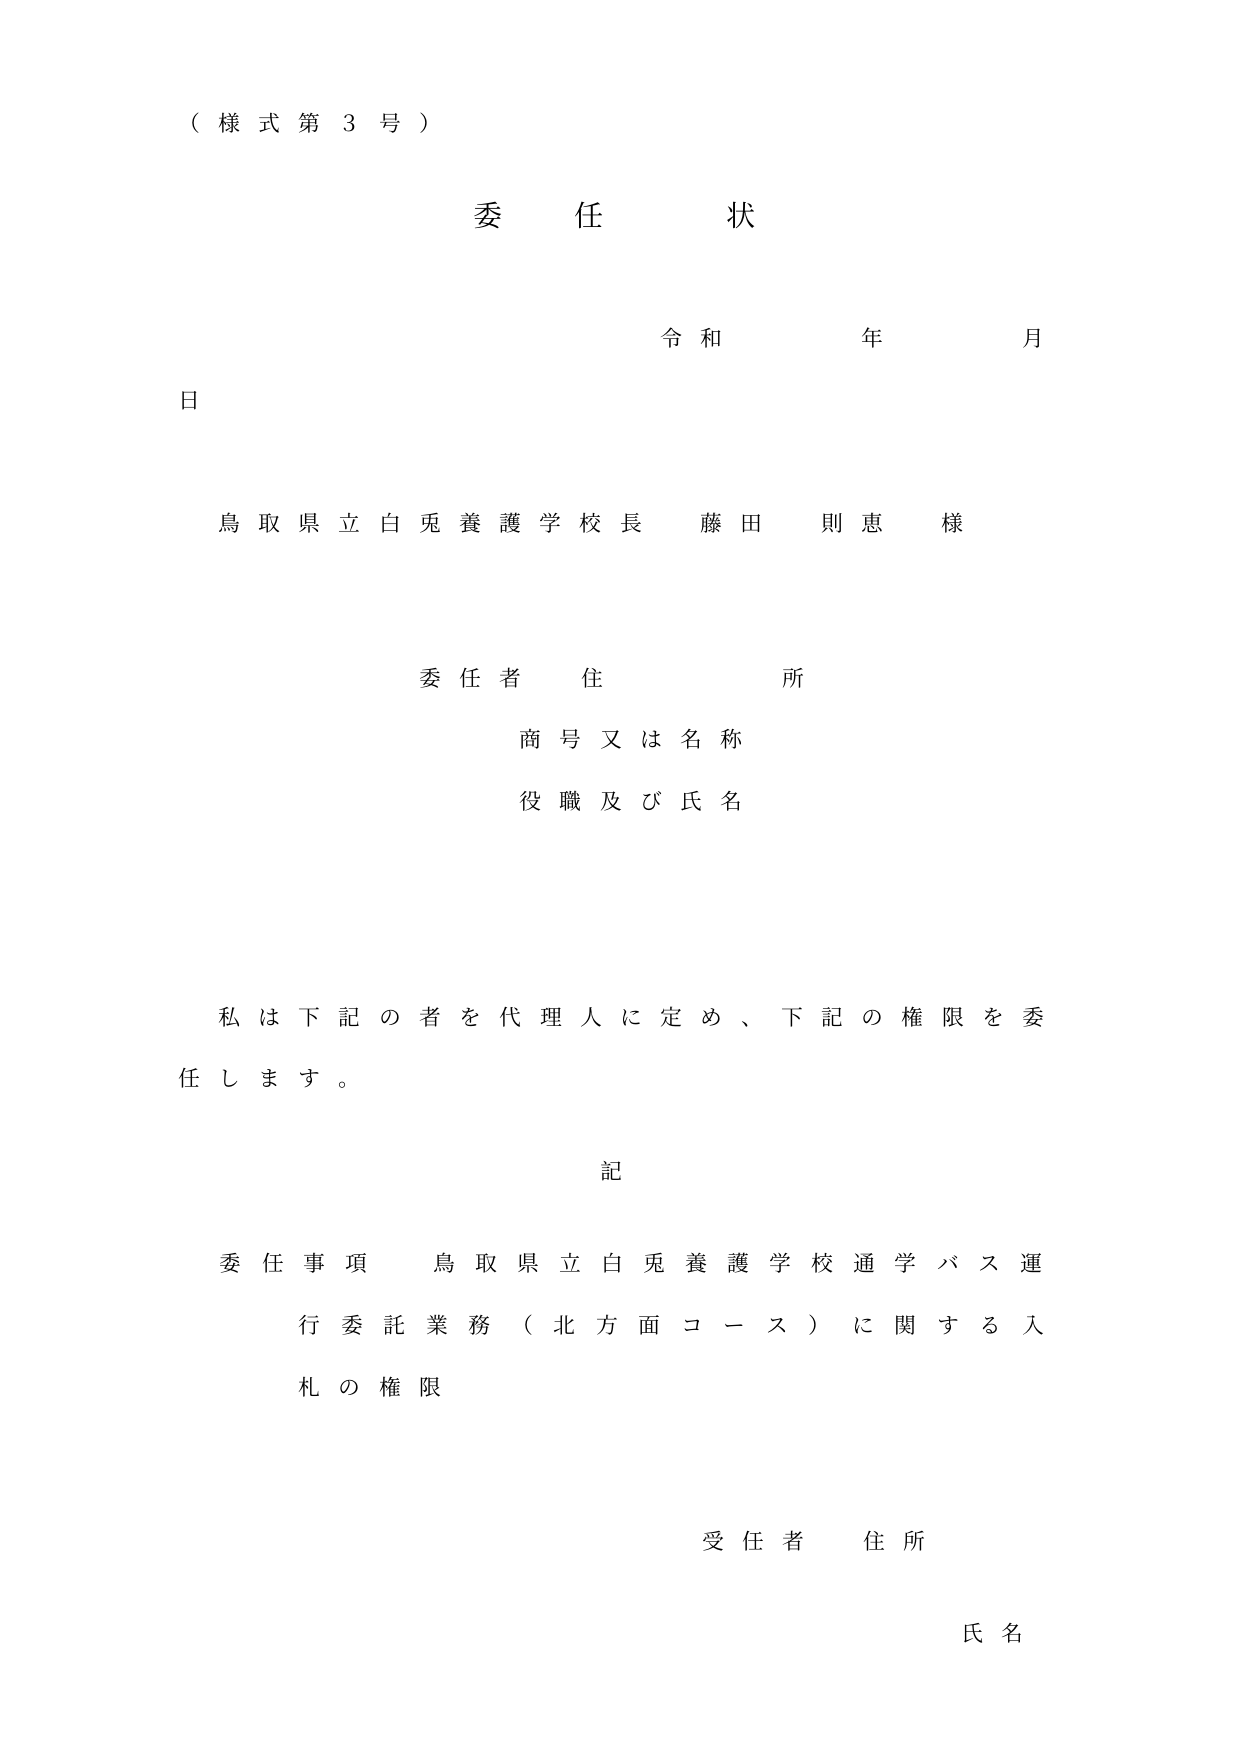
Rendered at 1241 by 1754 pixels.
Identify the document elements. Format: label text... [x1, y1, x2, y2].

text （様式第３号） [178, 91, 1062, 152]
text 委任者 住 所 [178, 646, 1062, 707]
text 受任者 住所 [178, 1509, 1062, 1571]
text 委任状 [178, 183, 1062, 245]
text 私は下記の者を代理人に定め、下記の権限を委任します。 [178, 985, 1062, 1108]
text 記 [178, 1139, 1062, 1201]
text 鳥取県立白兎養護学校長 藤田 則恵 様 [202, 492, 1062, 553]
text 氏名 [178, 1602, 1062, 1663]
text 商号又は名称 [178, 707, 1062, 769]
text 委任事項 鳥取県立白兎養護学校通学バス運行委託業務（北方面コース）に関する入札の権限 [178, 1232, 1062, 1417]
text 役職及び氏名 [178, 769, 1062, 831]
text 令和 年 月 日 [178, 307, 1062, 430]
